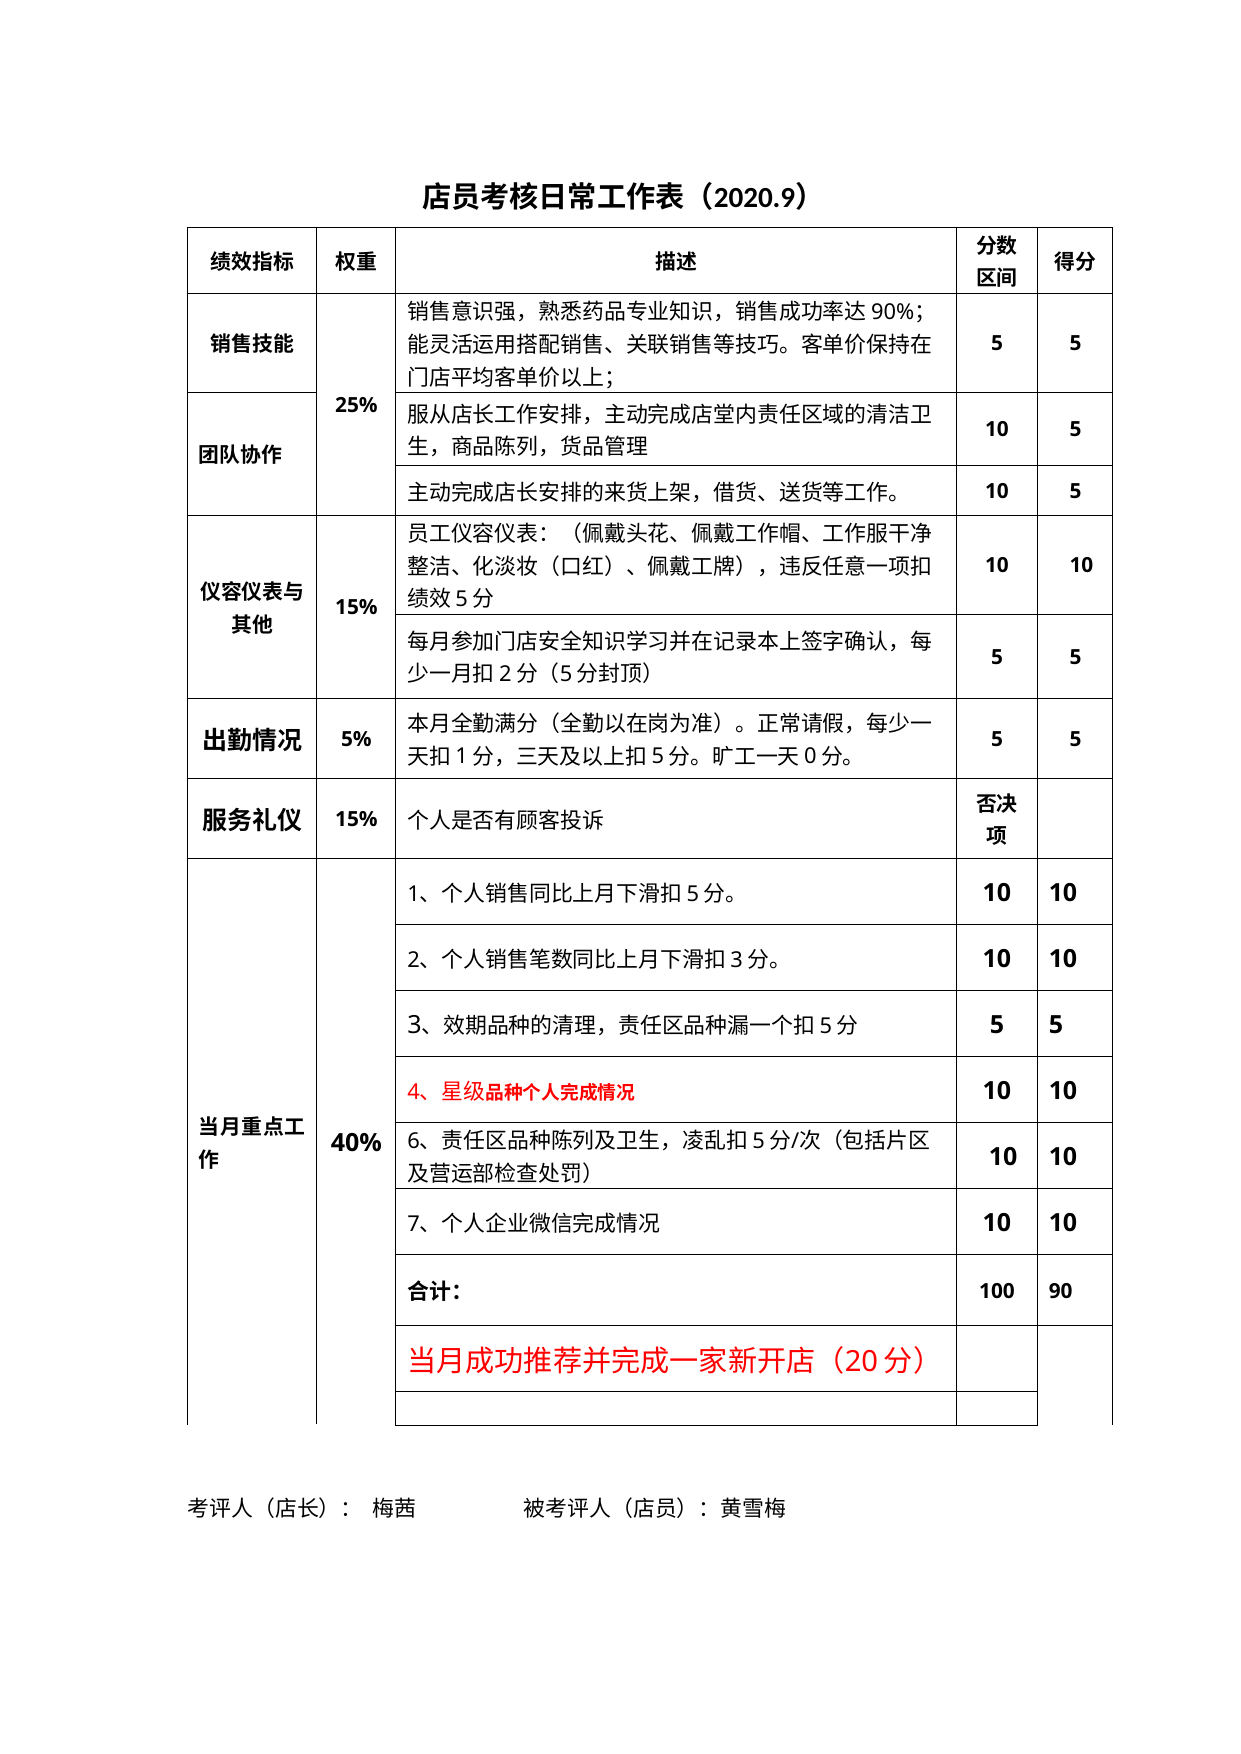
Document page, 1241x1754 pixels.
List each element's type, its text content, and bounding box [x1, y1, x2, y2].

table_cell 服务礼仪 [188, 779, 316, 858]
table_cell 25% [317, 294, 395, 515]
table_cell 15% [317, 779, 395, 858]
table_cell 90 [1038, 1255, 1112, 1325]
table_cell 3、效期品种的清理，责任区品种漏一个扣5分 [396, 991, 956, 1056]
table_cell 团队协作 [188, 393, 316, 515]
table_cell 服从店长工作安排，主动完成店堂内责任区域的清洁卫生，商品陈列，货品管理 [396, 393, 956, 465]
table_cell 5 [957, 991, 1037, 1056]
table_cell 10 [957, 466, 1037, 515]
table_cell 10 [1038, 516, 1112, 613]
table_cell 5 [957, 294, 1037, 392]
table_cell 10 [957, 393, 1037, 465]
table_cell 10 [957, 1123, 1037, 1188]
table_cell 10 [957, 925, 1037, 990]
table_cell 出勤情况 [188, 699, 316, 778]
table_cell 4、星级品种个人完成情况 [396, 1057, 956, 1122]
table_cell 10 [1038, 1189, 1112, 1254]
table_cell 100 [957, 1255, 1037, 1325]
table_cell 10 [1038, 1123, 1112, 1188]
table_cell 当月重点工作 [188, 859, 317, 1425]
table_cell 40% [317, 859, 395, 1425]
table_cell 员工仪容仪表：（佩戴头花、佩戴工作帽、工作服干净整洁、化淡妆（口红）、佩戴工牌），违反任意一项扣绩效5分 [396, 516, 956, 613]
table_cell 10 [1038, 859, 1112, 924]
table_cell 个人是否有顾客投诉 [396, 779, 956, 858]
table_cell 5 [1038, 466, 1112, 515]
table_cell 主动完成店长安排的来货上架，借货、送货等工作。 [396, 466, 956, 515]
table_cell 5 [957, 615, 1037, 698]
table_cell 7、个人企业微信完成情况 [396, 1189, 956, 1254]
table_cell 2、个人销售笔数同比上月下滑扣3分。 [396, 925, 956, 990]
table_cell 合计： [396, 1255, 956, 1325]
table_cell 6、责任区品种陈列及卫生，凌乱扣5分/次（包括片区及营运部检查处罚） [396, 1123, 956, 1188]
table_cell [957, 1392, 1037, 1425]
table_header 权重 [317, 228, 395, 293]
table_cell 5 [1038, 615, 1112, 698]
table_header 描述 [396, 228, 956, 293]
text 考评人（店长）： 梅茜 被考评人（店员）：黄雪梅 [187, 1491, 1053, 1523]
table_header 得分 [1038, 228, 1112, 293]
table_cell 5 [1038, 393, 1112, 465]
table_cell 15% [317, 516, 395, 698]
table_header 绩效指标 [188, 228, 316, 293]
table_cell 5% [317, 699, 395, 778]
table_cell [957, 1326, 1037, 1391]
table_cell 10 [957, 1057, 1037, 1122]
table_cell 5 [1038, 699, 1112, 778]
table_cell 5 [1038, 294, 1112, 392]
table_cell 当月成功推荐并完成一家新开店（20分） [396, 1326, 956, 1391]
table_cell 本月全勤满分（全勤以在岗为准）。正常请假，每少一天扣1分，三天及以上扣5分。旷工一天0分。 [396, 699, 956, 778]
table_cell 10 [957, 859, 1037, 924]
table_cell 10 [957, 1189, 1037, 1254]
table_cell 每月参加门店安全知识学习并在记录本上签字确认，每少一月扣2分（5分封顶） [396, 615, 956, 698]
table_cell 1、个人销售同比上月下滑扣5分。 [396, 859, 956, 924]
table_cell 10 [957, 516, 1037, 613]
table_cell 5 [957, 699, 1037, 778]
table_cell 销售意识强，熟悉药品专业知识，销售成功率达90%；能灵活运用搭配销售、关联销售等技巧。客单价保持在门店平均客单价以上； [396, 294, 956, 392]
table_cell 仪容仪表与其他 [188, 516, 316, 698]
table_cell [1038, 1326, 1112, 1425]
text 店员考核日常工作表（2020.9） [187, 162, 1053, 227]
table_cell [1038, 779, 1112, 858]
table_cell 10 [1038, 925, 1112, 990]
table_cell [396, 1392, 956, 1425]
table_header 分数 区间 [957, 228, 1037, 293]
table_cell 否决项 [957, 779, 1037, 858]
table_cell 销售技能 [188, 294, 316, 392]
table_cell 5 [1038, 991, 1112, 1056]
table_cell 10 [1038, 1057, 1112, 1122]
